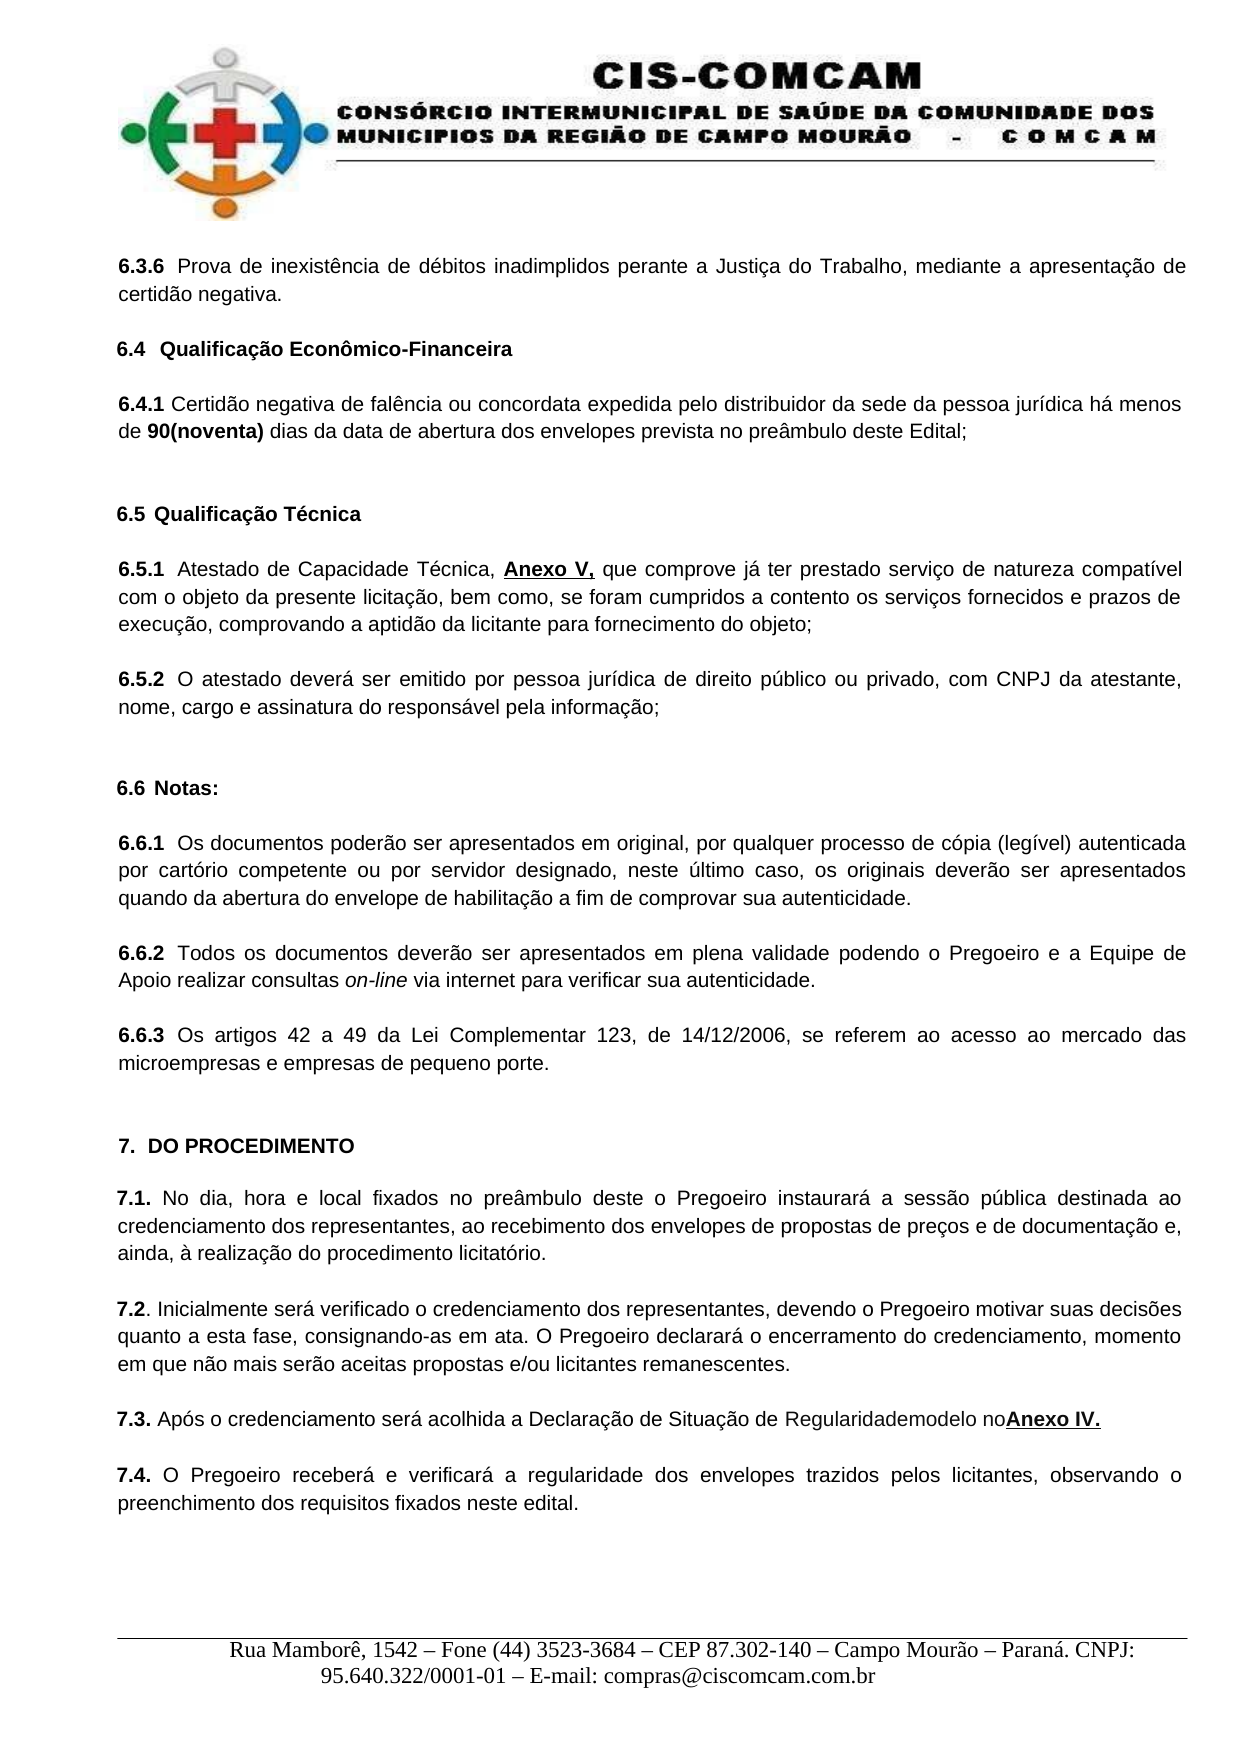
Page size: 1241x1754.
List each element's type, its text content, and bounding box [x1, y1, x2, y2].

list Qualificação Técnica [116, 502, 1183, 526]
list Qualificação Econômico-Financeira [116, 336, 1183, 360]
list 6.4.1 Certidão negativa de falência ou concordata expedida pelo distribuidor da sede da pessoa jurídica há menos de 90(noventa) dias da data de abertura dos envelopes prevista no preâmbulo deste Edital; [118, 392, 1183, 443]
list Os documentos poderão ser apresentados em original, por qualquer processo de cópia (legível) autenticada por cartório competente ou por servidor designado, neste último caso, os originais deverão ser apresentados quando da abertura do envelope de habilitação a fim de comprovar sua autenticidade. [118, 830, 1188, 909]
list Atestado de Capacidade Técnica, Anexo V, que comprove já ter prestado serviço de natureza compatível com o objeto da presente licitação, bem como, se foram cumpridos a contento os serviços fornecidos e prazos de execução, comprovando a aptidão da licitante para fornecimento do objeto; [118, 557, 1183, 636]
subtitle DO PROCEDIMENTO [118, 1134, 1182, 1158]
text 7.1. No dia, hora e local fixados no preâmbulo deste o Pregoeiro instaurará a sessão pública destinada ao credenciamento dos representantes, ao recebimento dos envelopes de propostas de preços e de documentação e, ainda, à realização do procedimento licitatório. [116, 1186, 1183, 1265]
text 7.3. Após o credenciamento será acolhida a Declaração de Situação de Regularidademodelo noAnexo IV. [116, 1407, 1183, 1431]
picture [118, 44, 1168, 221]
text 7.2. Inicialmente será verificado o credenciamento dos representantes, devendo o Pregoeiro motivar suas decisões quanto a esta fase, consignando-as em ata. O Pregoeiro declarará o encerramento do credenciamento, momento em que não mais serão aceitas propostas e/ou licitantes remanescentes. [116, 1297, 1183, 1376]
text 7.4. O Pregoeiro receberá e verificará a regularidade dos envelopes trazidos pelos licitantes, observando o preenchimento dos requisitos fixados neste edital. [116, 1463, 1183, 1515]
list Todos os documentos deverão ser apresentados em plena validade podendo o Pregoeiro e a Equipe de Apoio realizar consultas on-line via internet para verificar sua autenticidade. [118, 940, 1188, 992]
list O atestado deverá ser emitido por pessoa jurídica de direito público ou privado, com CNPJ da atestante, nome, cargo e assinatura do responsável pela informação; [118, 667, 1183, 719]
list Os artigos 42 a 49 da Lei Complementar 123, de 14/12/2006, se referem ao acesso ao mercado das microempresas e empresas de pequeno porte. [118, 1023, 1188, 1074]
list Prova de inexistência de débitos inadimplidos perante a Justiça do Trabalho, mediante a apresentação de certidão negativa. [118, 254, 1188, 305]
list Notas: [116, 775, 1183, 799]
